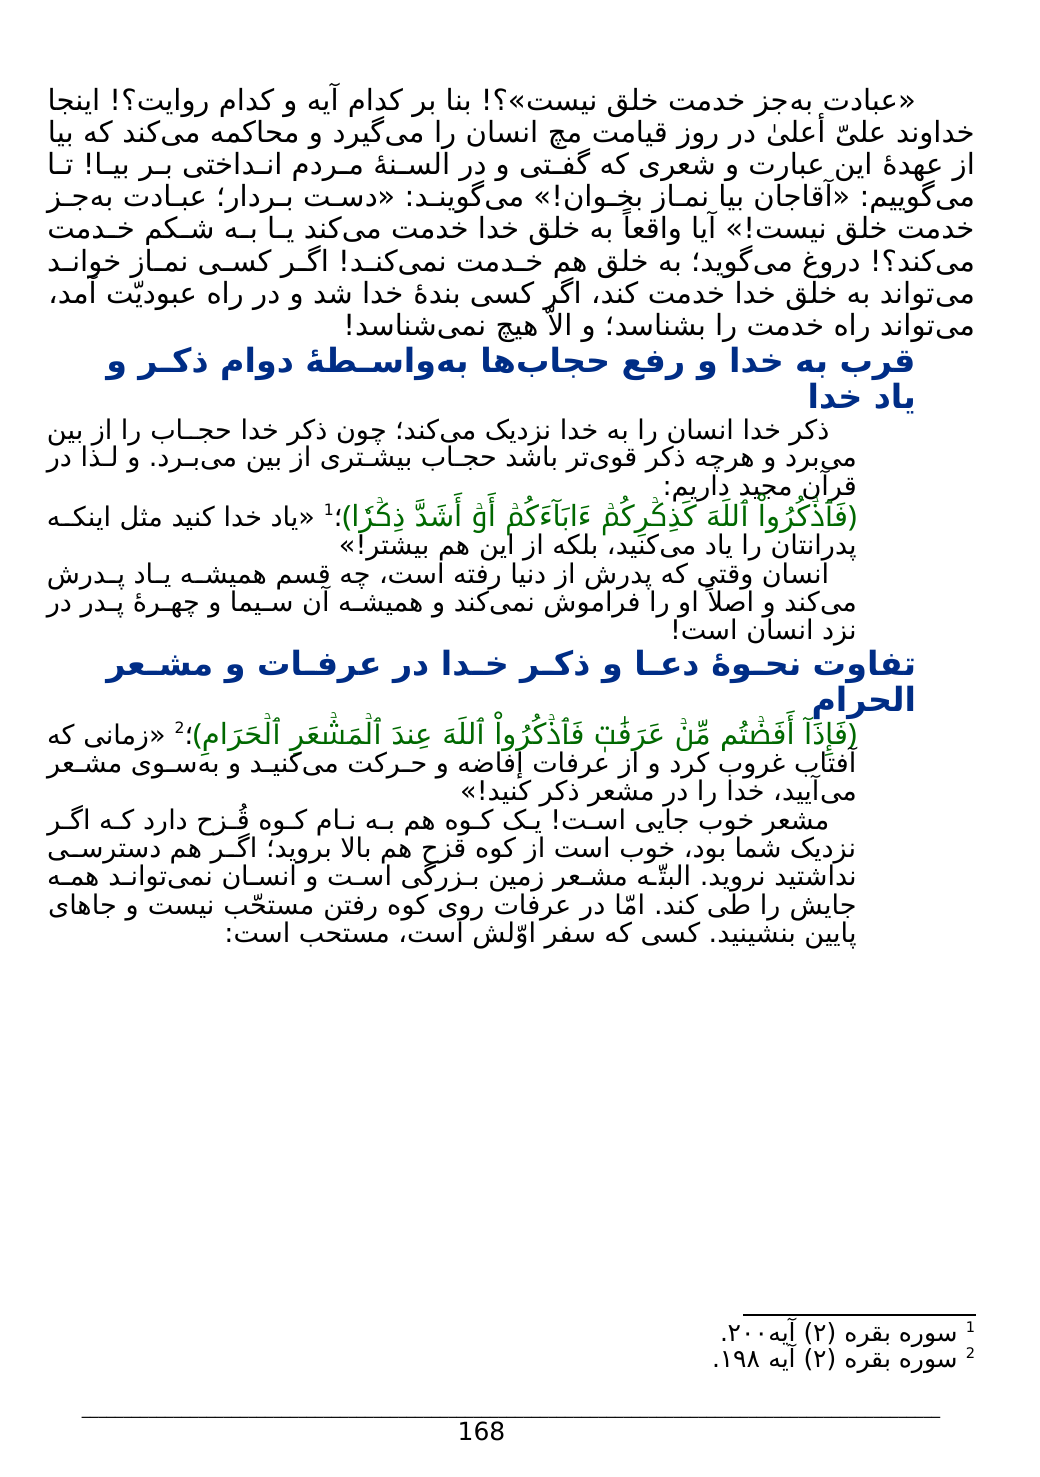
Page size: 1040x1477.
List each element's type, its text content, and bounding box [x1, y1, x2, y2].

subtitle تفاوت نحوۀ دعا و ذکر خدا در عرفات و مشعر الحرام [106, 646, 916, 720]
text انسان وقتی که پدرش از دنیا رفته است، چه قسم همیشه یاد پدرش می‌کند و اصلاً او را فراموش نمی‌کند و همیشه آن سیما و چهرۀ پدر در نزد انسان است! [47, 561, 857, 646]
text «عبادت به‌جز خدمت خلق نیست»؟! بنا بر کدام آیه و کدام روایت؟! اینجا خداوند علیّ أعلیٰ در روز قیامت مچ انسان را می‌گیرد و محاکمه می‌کند که بیا از عهدۀ این عبارت و شعری که گفتی و در السنۀ مردم انداختی بر بیا! تا می‌گوییم: «آقاجان بیا نماز بخوان!» می‌گویند: «دست بردار؛ عبادت به‌جز خدمت خلق نیست!» آیا واقعاً به خلق خدا خدمت می‌کند یا به شکم خدمت می‌کند؟! دروغ می‌گوید؛ به خلق هم خدمت نمی‌کند! اگر کسی نماز خواند می‌تواند به خلق خدا خدمت کند، اگر کسی بندۀ خدا شد و در راه عبودیّت آمد، می‌تواند راه خدمت را بشناسد؛ و الاّ هیچ نمی‌شناسد! [47, 84, 975, 343]
text ﴿فَٱذۡكُرُواْ ٱللَهَ كَذِكۡرِكُمۡ ءَابَآءَكُمۡ أَوۡ أَشَدَّ ذِكۡرٗا﴾؛ «یاد خدا کنید مثل اینکه پدرانتان را یاد می‌کنید، بلکه از این هم بیشتر!» [47, 502, 857, 561]
text مشعر خوب جایی است! یک کوه هم به نام کوه قُزح دارد که اگر نزدیک شما بود، خوب است از کوه قزح هم بالا بروید؛ اگر هم دسترسی نداشتید نروید. البتّه مشعر زمین بزرگی است و انسان نمی‌تواند همه جایش را طی کند. امّا در عرفات روی کوه رفتن مستحّب نیست و جاهای پایین بنشینید. کسی که سفر اوّلش است، مستحب است: [47, 807, 857, 949]
text ﴿فَإِذَآ أَفَضۡتُم مِّنۡ عَرَفَٰتٖ فَٱذۡكُرُواْ ٱللَهَ عِندَ ٱلۡمَشۡعَرِ ٱلۡحَرَامِ﴾؛ «زمانی که آفتاب غروب کرد و از عرفات إفاضه و حرکت می‌کنید و به‌سوی مشعر می‌آیید، خدا را در مشعر ذکر کنید!» [47, 720, 857, 807]
subtitle قرب به خدا و رفع حجاب‌ها به‌واسطۀ دوام ذکر و یاد خدا [106, 343, 916, 416]
text ذکر خدا انسان را به خدا نزدیک می‌کند؛ چون ذکر خدا حجاب را از بین می‌برد و هرچه ذکر قوی‌تر باشد حجاب بیشتری از بین می‌برد. و لذا در قرآن مجید داریم: [47, 416, 857, 502]
